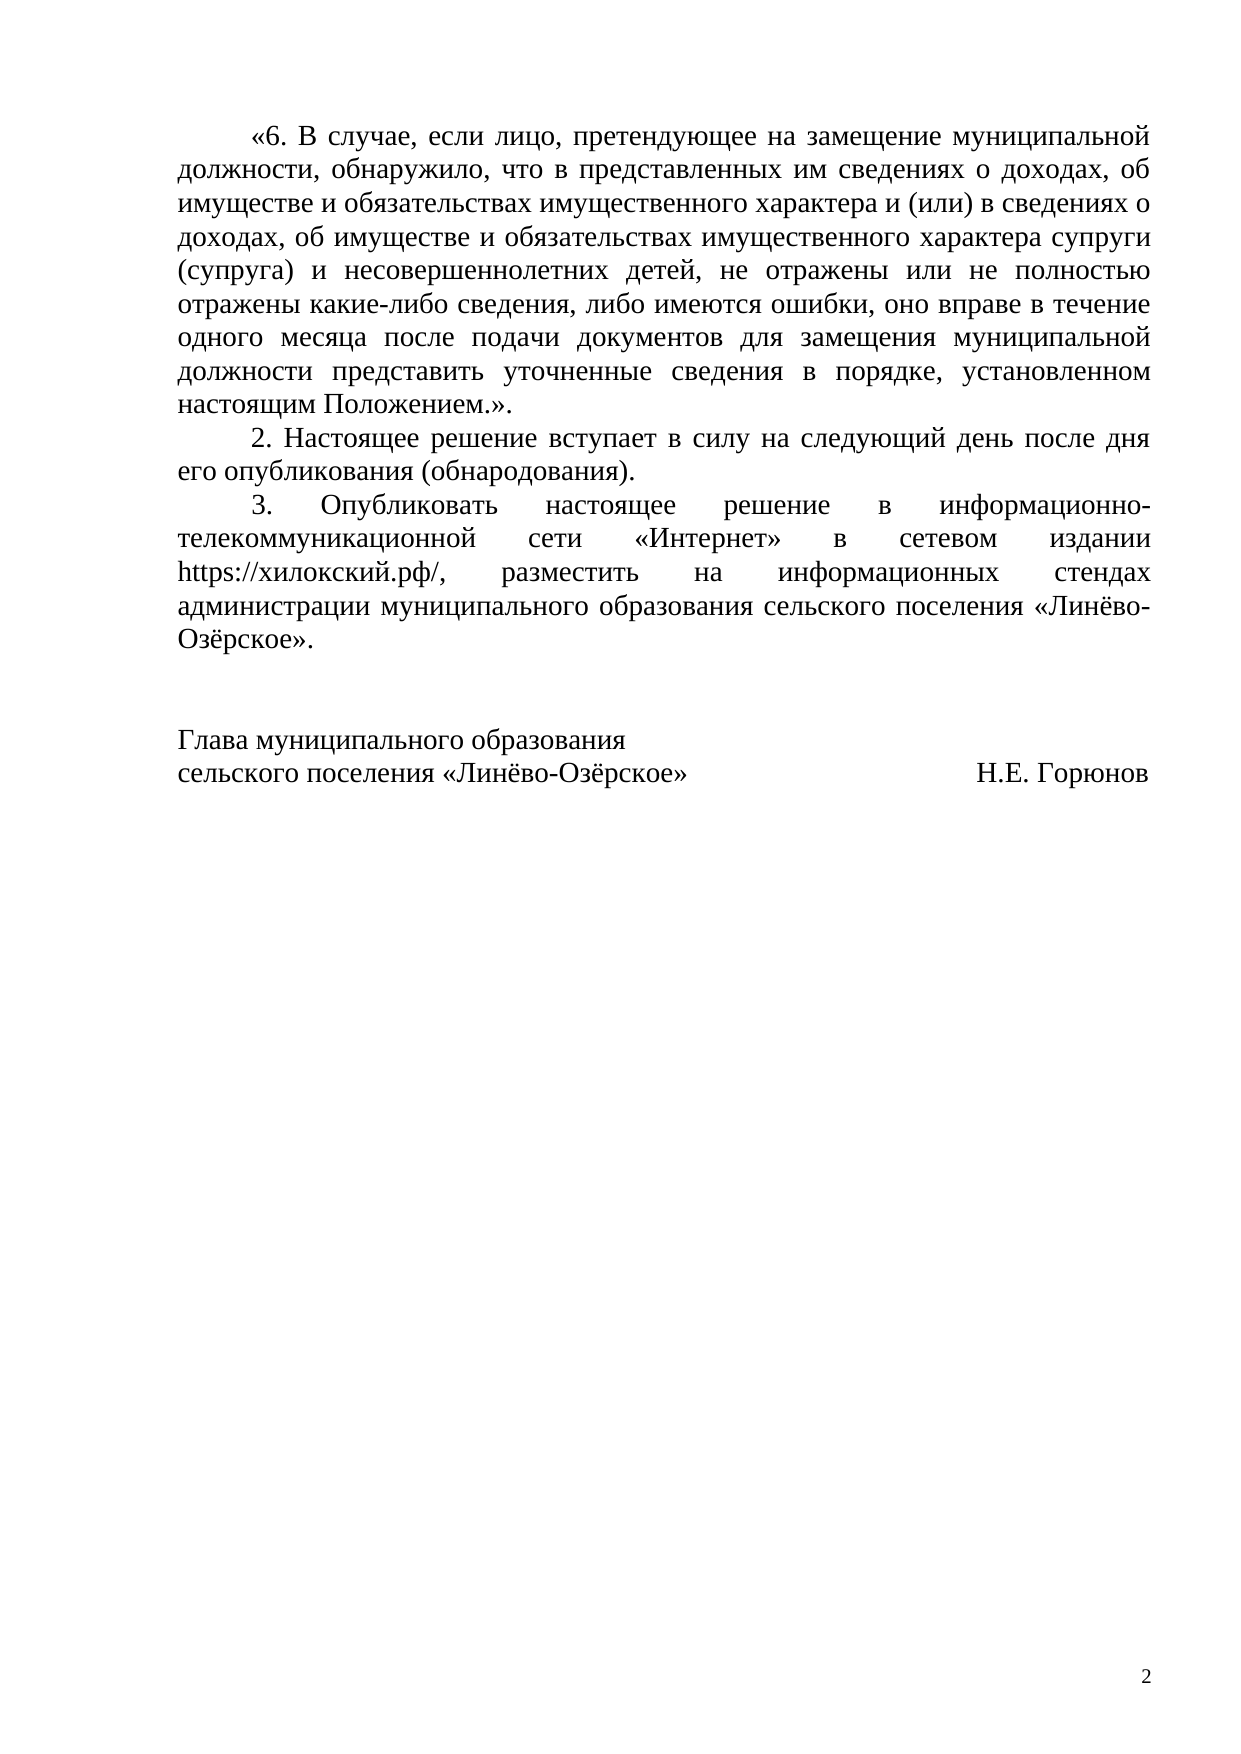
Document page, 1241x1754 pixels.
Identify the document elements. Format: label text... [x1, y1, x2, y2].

text «6. В случае, если лицо, претендующее на замещение муниципальной должности, обнаружило, что в представленных им сведениях о доходах, об имуществе и обязательствах имущественного характера и (или) в сведениях о доходах, об имуществе и обязательствах имущественного характера супруги (супруга) и несовершеннолетних детей, не отражены или не полностью отражены какие-либо сведения, либо имеются ошибки, оно вправе в течение одного месяца после подачи документов для замещения муниципальной должности представить уточненные сведения в порядке, установленном настоящим Положением.». [177, 118, 1152, 420]
text 2. Настоящее решение вступает в силу на следующий день после дня его опубликования (обнародования). [177, 420, 1152, 487]
text Глава муниципального образования [177, 722, 1152, 755]
text сельского поселения «Линёво-Озёрское» Н.Е. Горюнов [177, 755, 1152, 789]
text 3. Опубликовать настоящее решение в информационно-телекоммуникационной сети «Интернет» в сетевом издании https://хилокский.рф/, разместить на информационных стендах администрации муниципального образования сельского поселения «Линёво-Озёрское». [177, 487, 1152, 655]
